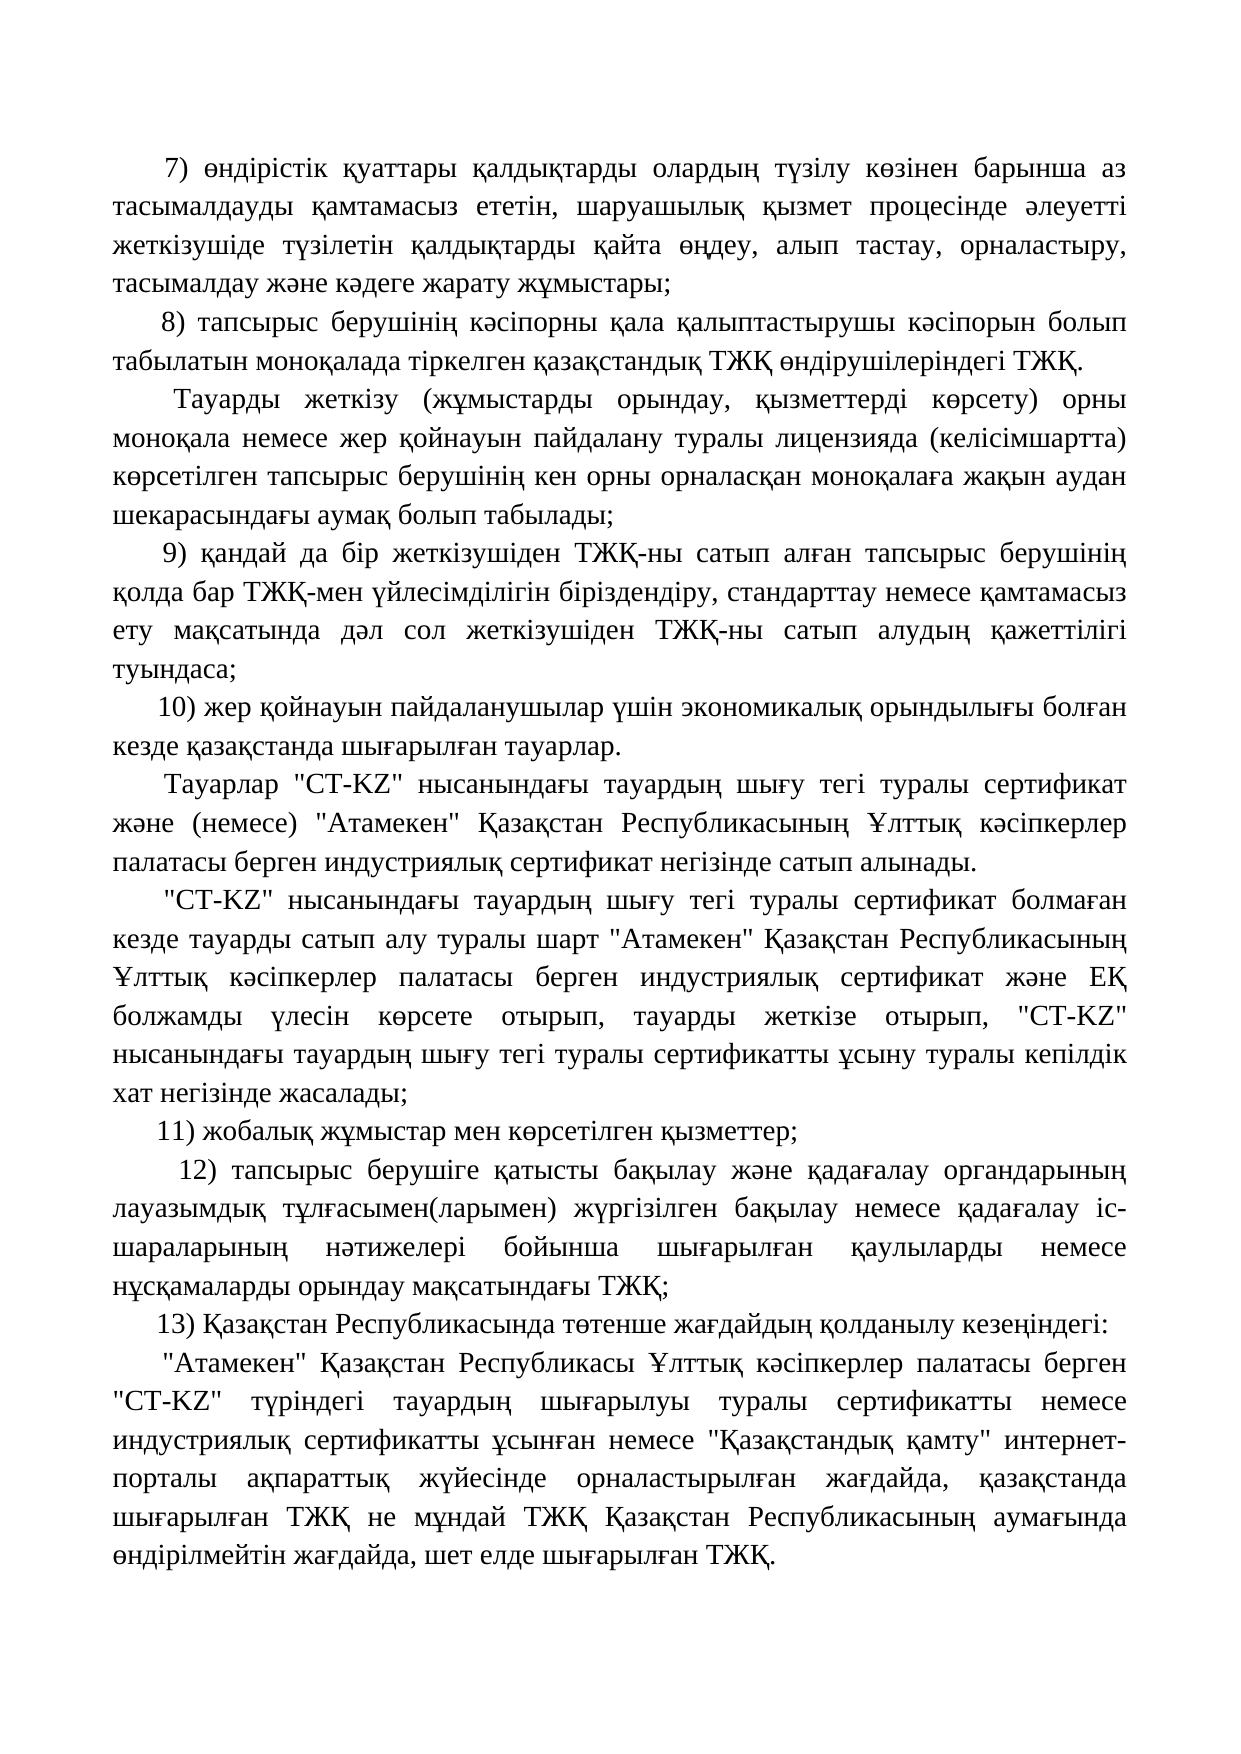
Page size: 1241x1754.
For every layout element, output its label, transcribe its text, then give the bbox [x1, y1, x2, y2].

text 7) өндірістік қуаттары қалдықтарды олардың түзілу көзінен барынша аз тасымалдауды қамтамасыз ететін, шаруашылық қызмет процесінде әлеуетті жеткізушіде түзілетін қалдықтарды қайта өңдеу, алып тастау, орналастыру, тасымалдау және кәдеге жарату жұмыстары; [112, 150, 1128, 299]
text 12) тапсырыс берушіге қатысты бақылау және қадағалау органдарының лауазымдық тұлғасымен(ларымен) жүргізілген бақылау немесе қадағалау іс-шараларының нәтижелері бойынша шығарылған қаулыларды немесе нұсқамаларды орындау мақсатындағы ТЖҚ; [112, 1152, 1128, 1301]
text "CT-KZ" нысанындағы тауардың шығу тегі туралы сертификат болмаған кезде тауарды сатып алу туралы шарт "Атамекен" Қазақстан Республикасының Ұлттық кәсіпкерлер палатасы берген индустриялық сертификат және ЕҚ болжамды үлесін көрсете отырып, тауарды жеткізе отырып, "CT-KZ" нысанындағы тауардың шығу тегі туралы сертификатты ұсыну туралы кепілдік хат негізінде жасалады; [112, 882, 1128, 1108]
text 10) жер қойнауын пайдаланушылар үшін экономикалық орындылығы болған кезде қазақстанда шығарылған тауарлар. [112, 689, 1128, 762]
text 13) Қазақстан Республикасында төтенше жағдайдың қолданылу кезеңіндегі: [112, 1306, 1128, 1340]
text 9) қандай да бір жеткізушіден ТЖҚ-ны сатып алған тапсырыс берушінің қолда бар ТЖҚ-мен үйлесімділігін біріздендіру, стандарттау немесе қамтамасыз ету мақсатында дәл сол жеткізушіден ТЖҚ-ны сатып алудың қажеттілігі туындаса; [112, 535, 1128, 684]
text 8) тапсырыс берушінің кәсіпорны қала қалыптастырушы кәсіпорын болып табылатын моноқалада тіркелген қазақстандық ТЖҚ өндірушілеріндегі ТЖҚ. [112, 304, 1128, 376]
text Тауарлар "CT-KZ" нысанындағы тауардың шығу тегі туралы сертификат және (немесе) "Атамекен" Қазақстан Республикасының Ұлттық кәсіпкерлер палатасы берген индустриялық сертификат негізінде сатып алынады. [112, 767, 1128, 877]
text 11) жобалық жұмыстар мен көрсетілген қызметтер; [112, 1113, 1128, 1147]
text "Атамекен" Қазақстан Республикасы Ұлттық кәсіпкерлер палатасы берген "CT-KZ" түріндегі тауардың шығарылуы туралы сертификатты немесе индустриялық сертификатты ұсынған немесе "Қазақстандық қамту" интернет-порталы ақпараттық жүйесінде орналастырылған жағдайда, қазақстанда шығарылған ТЖҚ не мұндай ТЖҚ Қазақстан Республикасының аумағында өндірілмейтін жағдайда, шет елде шығарылған ТЖҚ. [112, 1345, 1128, 1571]
text Тауарды жеткізу (жұмыстарды орындау, қызметтерді көрсету) орны моноқала немесе жер қойнауын пайдалану туралы лицензияда (келісімшартта) көрсетілген тапсырыс берушінің кен орны орналасқан моноқалаға жақын аудан шекарасындағы аумақ болып табылады; [112, 381, 1128, 530]
